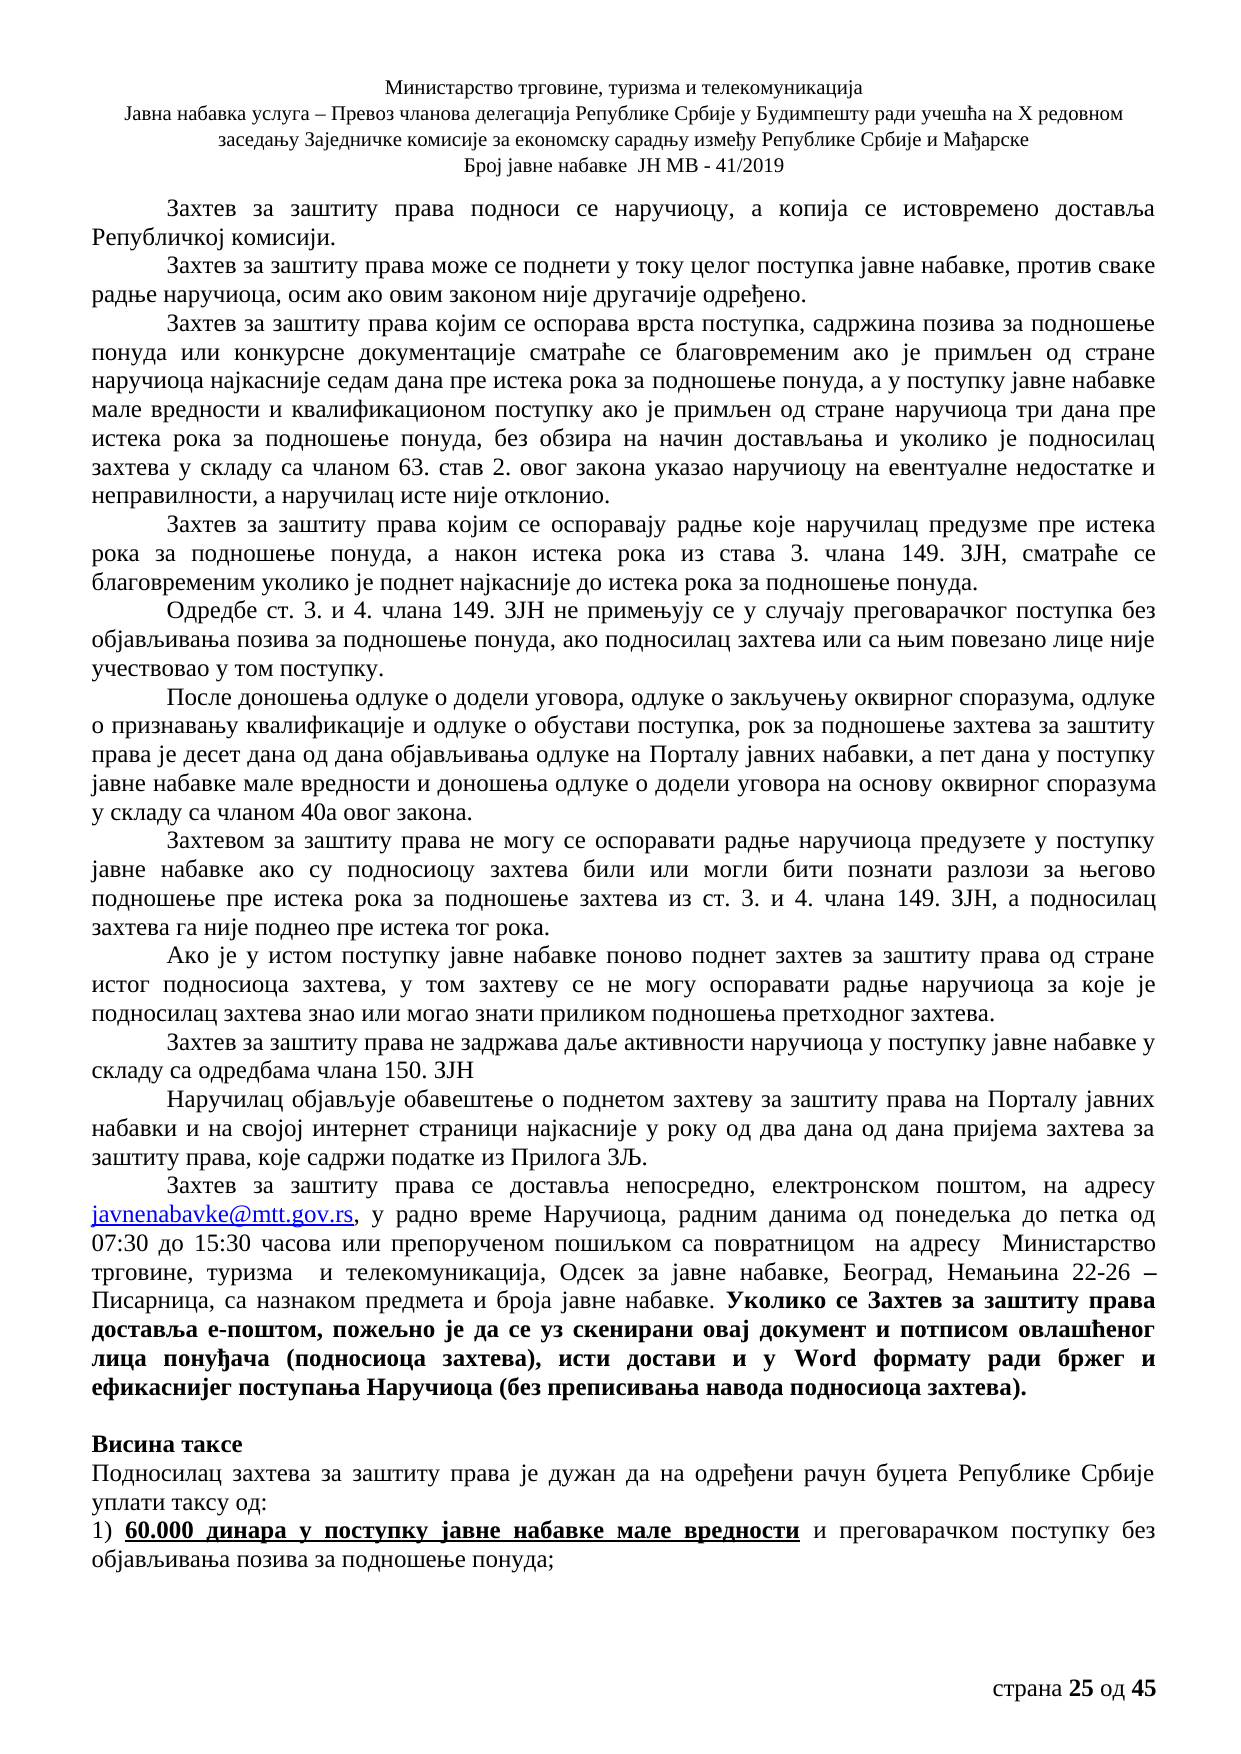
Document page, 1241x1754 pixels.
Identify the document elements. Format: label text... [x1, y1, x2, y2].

text Захтев за заштиту права се доставља непосредно, електронском поштом, на адресу javnenabavke@mtt.gov.rs, у радно време Наручиоца, радним данима од понедељка до петка од 07:30 до 15:30 часова или препорученом пошиљком са повратницом на адресу Министарство трговине, туризма и телекомуникација, Одсек за јавне набавке, Београд, Немањина 22-26 – Писарница, са назнаком предмета и броја јавне набавке. Уколико се Захтев за заштиту права доставља е-поштом, пожељно је да се уз скенирани овај документ и потписом овлашћеног лица понуђача (подносиоца захтева), исти достави и у Word формату ради бржег и ефикаснијег поступања Наручиоца (без преписивања навода подносиоца захтева). [91, 1170, 1156, 1400]
text Захтев за заштиту права којим се оспоравају радње које наручилац предузме пре истека рока за подношење понуда, а након истека рока из става 3. члана 149. ЗЈН, сматраће се благовременим уколико је поднет најкасније до истека рока за подношење понуда. [91, 509, 1156, 595]
text Захтев за заштиту права не задржава даље активности наручиоца у поступку јавне набавке у складу са одредбама члана 150. ЗЈН [91, 1027, 1156, 1084]
text Захтевом за заштиту права не могу се оспоравати радње наручиоца предузете у поступку јавне набавке ако су подносиоцу захтева били или могли бити познати разлози за његово подношење пре истека рока за подношење захтева из ст. 3. и 4. члана 149. ЗЈН, а подносилац захтева га није поднео пре истека тог рока. [91, 825, 1156, 940]
text Висина таксе [91, 1429, 1156, 1458]
text Одредбе ст. 3. и 4. члана 149. ЗЈН не примењују се у случају преговарачког поступка без објављивања позива за подношење понуда, ако подносилац захтева или са њим повезано лице није учествовао у том поступку. [91, 595, 1156, 682]
text Захтев за заштиту права може се поднети у току целог поступка јавне набавке, против сваке радње наручиоца, осим ако овим законом није другачије одређено. [91, 250, 1156, 308]
text Наручилац објављује обавештење о поднетом захтеву за заштиту права на Порталу јавних набавки и на својој интернет страници најкасније у року од два дана од дана пријема захтева за заштиту права, које садржи податке из Прилога 3Љ. [91, 1084, 1156, 1170]
text 1) 60.000 динара у поступку јавне набавке мале вредности и преговарачком поступку без објављивања позива за подношење понуда; [91, 1515, 1156, 1573]
text Захтев за заштиту права којим се оспорава врста поступка, садржина позива за подношење понуда или конкурсне документације сматраће се благовременим ако је примљен од стране наручиоца најкасније седам дана пре истека рока за подношење понуда, а у поступку јавне набавке мале вредности и квалификационом поступку ако је примљен од стране наручиоца три дана пре истека рока за подношење понуда, без обзира на начин достављања и уколико је подносилац захтева у складу са чланом 63. став 2. овог закона указао наручиоцу на евентуалне недостатке и неправилности, а наручилац исте није отклонио. [91, 308, 1156, 509]
text Ако је у истом поступку јавне набавке поново поднет захтев за заштиту права од стране истог подносиоца захтева, у том захтеву се не могу оспоравати радње наручиоца за које је подносилац захтева знао или могао знати приликом подношења претходног захтева. [91, 940, 1156, 1027]
text Подносилац захтева за заштиту права је дужан да на одређени рачун буџета Републике Србије уплати таксу од: [91, 1458, 1156, 1515]
text Захтев за заштиту права подноси се наручиоцу, а копија се истовремено доставља Републичкој комисији. [91, 193, 1156, 250]
text После доношења одлуке о додели уговора, одлуке о закључењу оквирног споразума, одлуке о признавању квалификације и одлуке о обустави поступка, рок за подношење захтева за заштиту права је десет дана од дана објављивања одлуке на Порталу јавних набавки, а пет дана у поступку јавне набавке мале вредности и доношења одлуке о додели уговора на основу оквирног споразума у складу са чланом 40а овог закона. [91, 682, 1156, 825]
